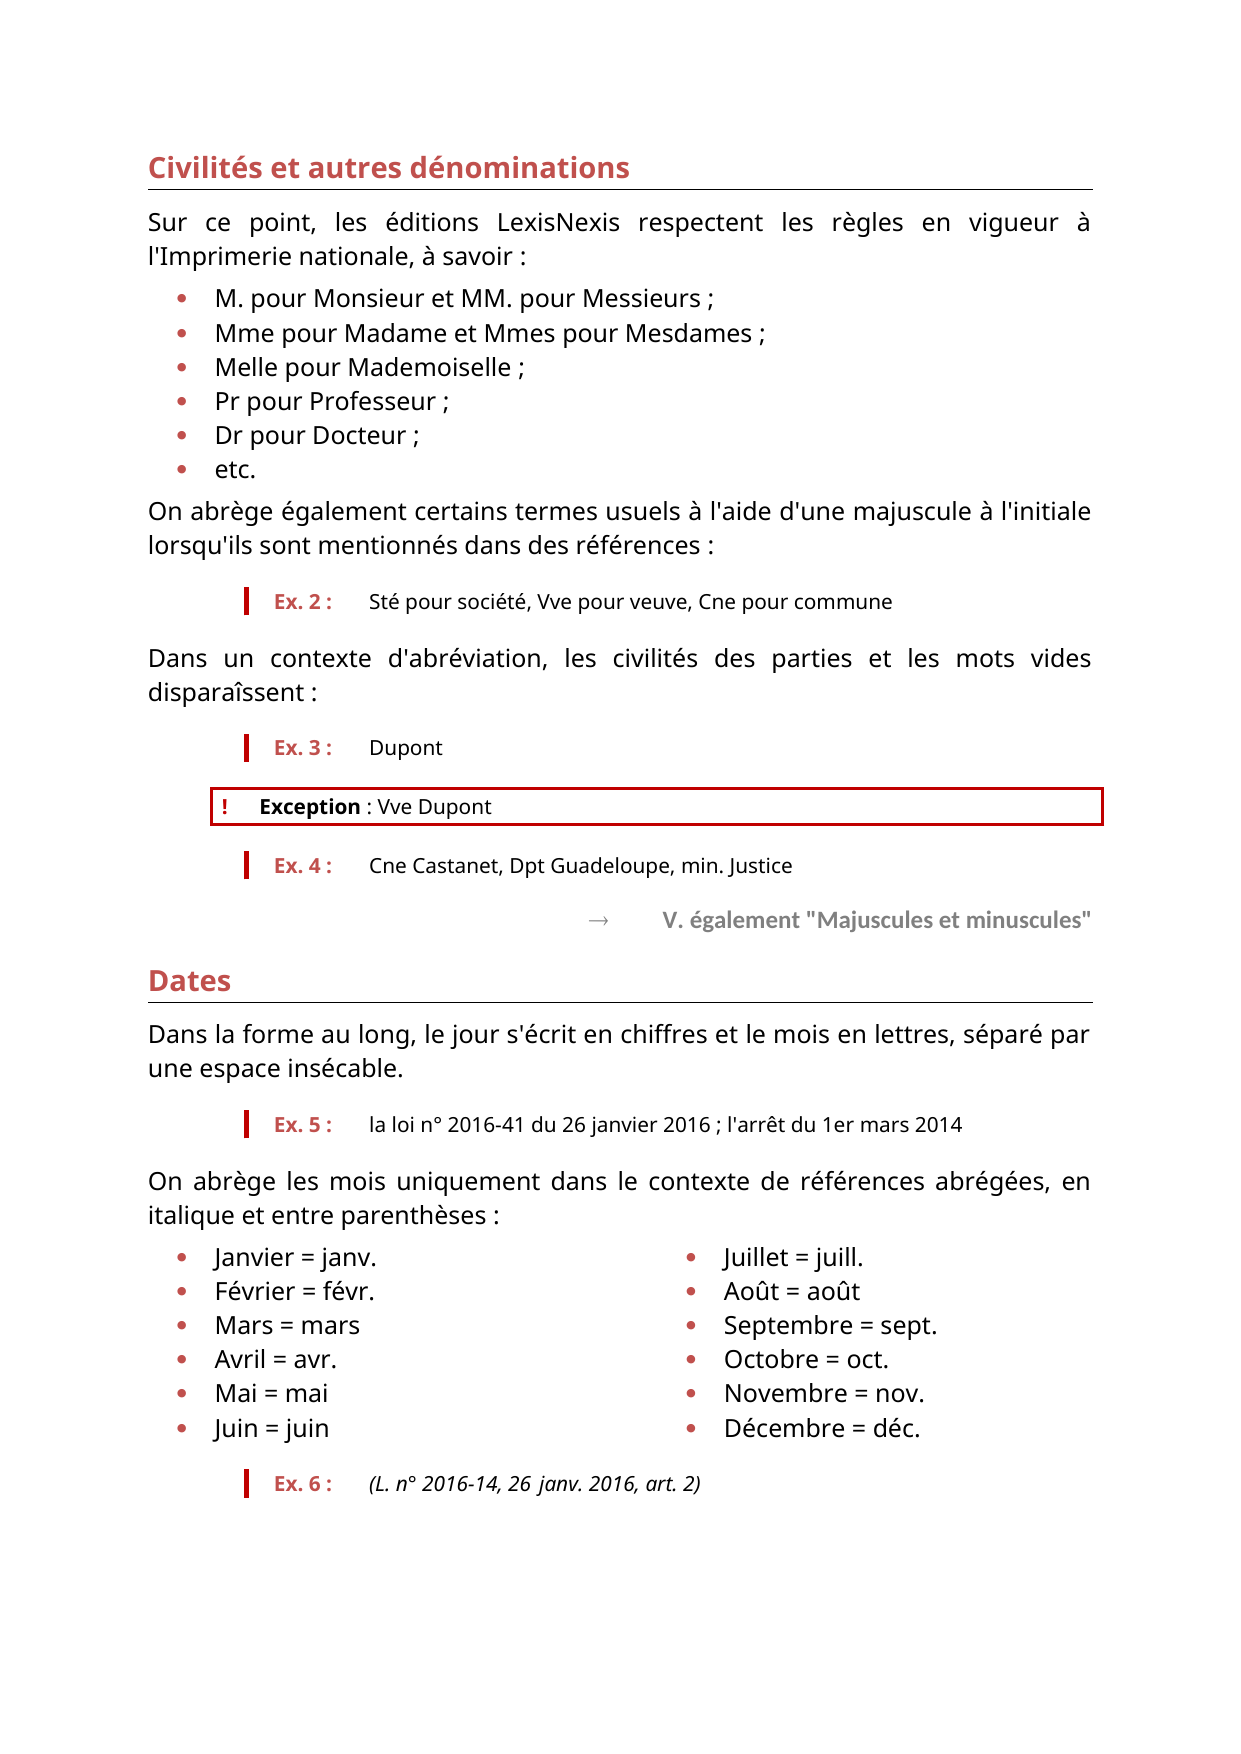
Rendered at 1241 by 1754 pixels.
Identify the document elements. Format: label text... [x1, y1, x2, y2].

list M. pour Monsieur et MM. pour Messieurs ; [177, 281, 1093, 315]
list Février = févr. [177, 1274, 583, 1308]
text Civilités et autres dénominations [148, 148, 1093, 189]
list Juillet = juill. [687, 1240, 1093, 1274]
list Melle pour Mademoiselle ; [177, 349, 1093, 383]
list Juin = juin [177, 1410, 583, 1444]
text la loi n° 2016-41 du 26 janvier 2016 ; l'arrêt du 1er mars 2014 [249, 1110, 1033, 1138]
text Sur ce point, les éditions LexisNexis respectent les règles en vigueur à l'Imprimerie nationale, à savoir : [148, 205, 1093, 273]
list etc. [177, 451, 1093, 486]
text On abrège les mois uniquement dans le contexte de références abrégées, en italique et entre parenthèses : [148, 1163, 1093, 1232]
list Novembre = nov. [687, 1376, 1093, 1410]
text Dates [148, 960, 1093, 1002]
list Septembre = sept. [687, 1308, 1093, 1342]
text Cne Castanet, Dpt Guadeloupe, min. Justice [249, 851, 1033, 879]
list Décembre = déc. [687, 1410, 1093, 1444]
list Dr pour Docteur ; [177, 417, 1093, 451]
list Août = août [687, 1274, 1093, 1308]
text V. également "Majuscules et minuscules" [148, 904, 1093, 935]
text Dans la forme au long, le jour s'écrit en chiffres et le mois en lettres, séparé par une espace insécable. [148, 1017, 1093, 1085]
list Mme pour Madame et Mmes pour Mesdames ; [177, 315, 1093, 349]
list Janvier = janv. [177, 1240, 583, 1274]
list Avril = avr. [177, 1342, 583, 1376]
text Dupont [244, 733, 1033, 762]
text (L. n° 2016-14, 26 janv. 2016, art. 2) [249, 1469, 1033, 1498]
list Mai = mai [177, 1376, 583, 1410]
list Octobre = oct. [687, 1342, 1093, 1376]
text Sté pour société, Vve pour veuve, Cne pour commune [249, 587, 1033, 615]
text Dans un contexte d'abréviation, les civilités des parties et les mots vides disparaîssent : [148, 640, 1093, 708]
list Mars = mars [177, 1308, 583, 1342]
list Pr pour Professeur ; [177, 383, 1093, 417]
text On abrège également certains termes usuels à l'aide d'une majuscule à l'initiale lorsqu'ils sont mentionnés dans des références : [148, 494, 1093, 562]
text Exception : Vve Dupont [213, 790, 1101, 823]
